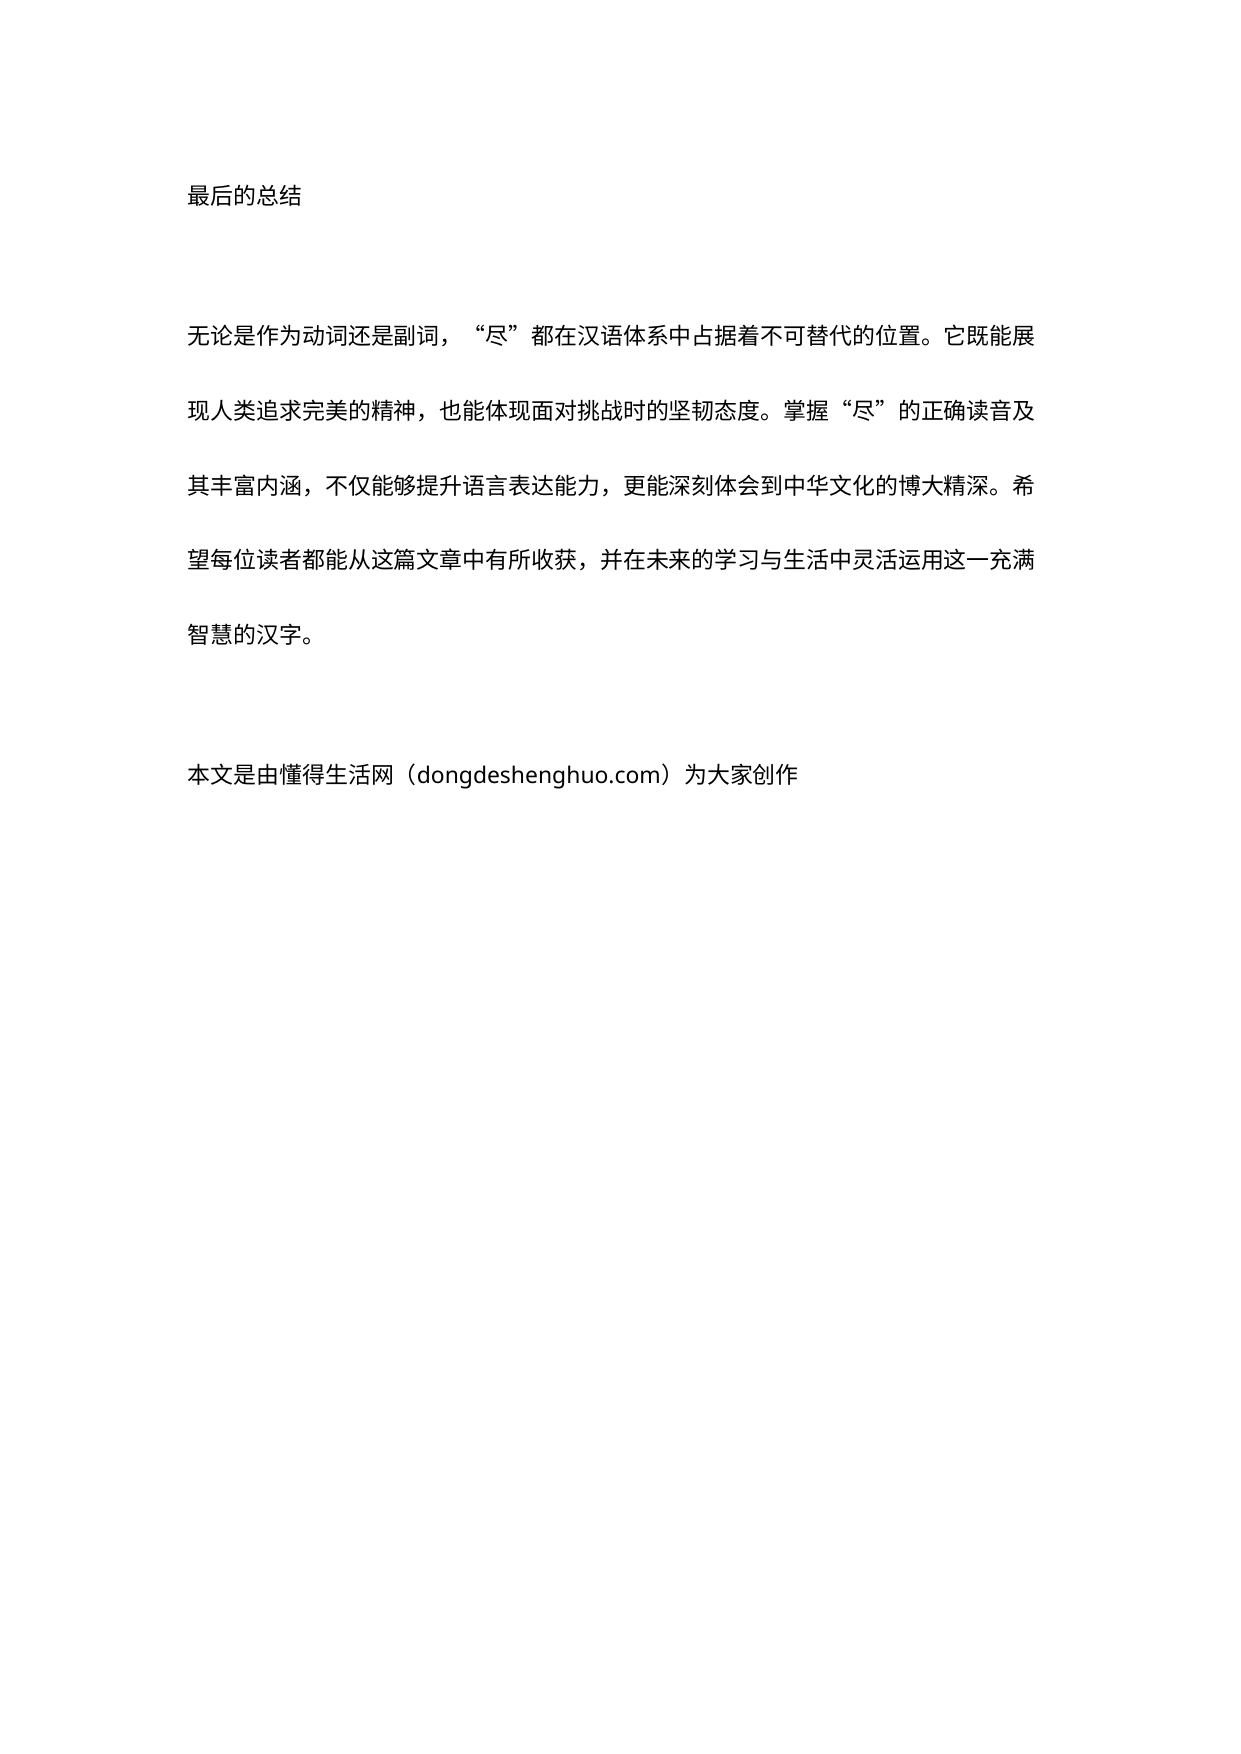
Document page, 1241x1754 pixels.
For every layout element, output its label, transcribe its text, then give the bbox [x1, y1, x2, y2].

text 最后的总结 [187, 162, 1053, 227]
text 本文是由懂得生活网（dongdeshenghuo.com）为大家创作 [187, 742, 1053, 807]
text 无论是作为动词还是副词，“尽”都在汉语体系中占据着不可替代的位置。它既能展现人类追求完美的精神，也能体现面对挑战时的坚韧态度。掌握“尽”的正确读音及其丰富内涵，不仅能够提升语言表达能力，更能深刻体会到中华文化的博大精深。希望每位读者都能从这篇文章中有所收获，并在未来的学习与生活中灵活运用这一充满智慧的汉字。 [187, 302, 1053, 666]
